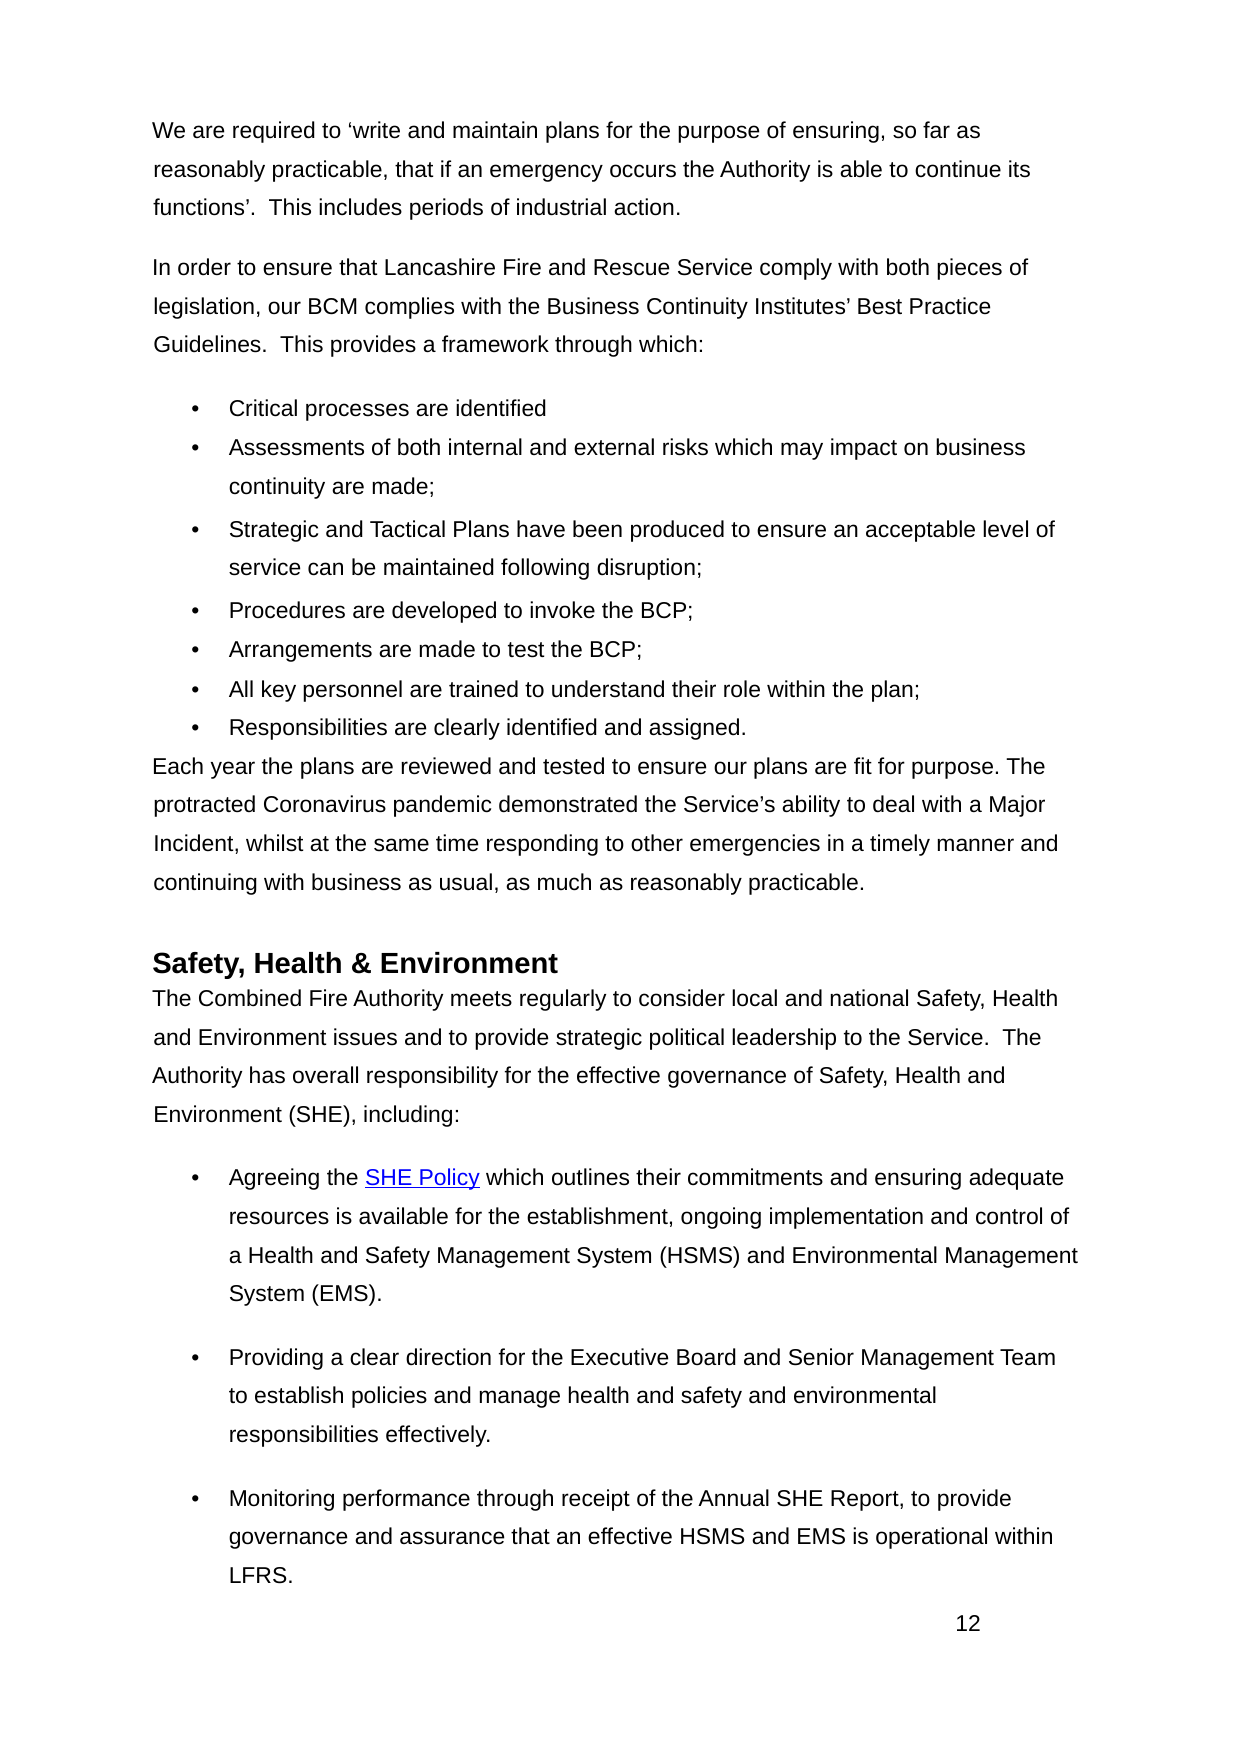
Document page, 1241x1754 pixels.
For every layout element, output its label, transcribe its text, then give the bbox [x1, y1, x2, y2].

text Each year the plans are reviewed and tested to ensure our plans are fit for purpose. The protracted Coronavirus pandemic demonstrated the Service’s ability to deal with a Major Incident, whilst at the same time responding to other emergencies in a timely manner and continuing with business as usual, as much as reasonably practicable. [152, 753, 1078, 895]
text Authority has overall responsibility for the effective governance of Safety, Health and Environment (SHE), including: [152, 1062, 1078, 1127]
list Strategic and Tactical Plans have been produced to ensure an acceptable level of service can be maintained following disruption; [191, 516, 1078, 581]
text We are required to ‘write and maintain plans for the purpose of ensuring, so far as reasonably practicable, that if an emergency occurs the Authority is able to continue its functions’. This includes periods of industrial action. [152, 117, 1078, 221]
list Agreeing the SHE Policy which outlines their commitments and ensuring adequate resources is available for the establishment, ongoing implementation and control of a Health and Safety Management System (HSMS) and Environmental Management System (EMS). [191, 1164, 1078, 1307]
list Monitoring performance through receipt of the Annual SHE Report, to provide governance and assurance that an effective HSMS and EMS is operational within LFRS. [191, 1484, 1078, 1588]
list All key personnel are trained to understand their role within the plan; [191, 676, 1078, 702]
text In order to ensure that Lancashire Fire and Rescue Service comply with both pieces of legislation, our BCM complies with the Business Continuity Institutes’ Best Practice Guidelines. This provides a framework through which: [152, 254, 1078, 358]
list Providing a clear direction for the Executive Board and Senior Management Team to establish policies and manage health and safety and environmental responsibilities effectively. [191, 1344, 1078, 1447]
subtitle Safety, Health & Environment [152, 946, 1084, 979]
list Assessments of both internal and external risks which may impact on business continuity are made; [191, 434, 1078, 499]
list Procedures are developed to invoke the BCP; [191, 597, 1078, 623]
list Arrangements are made to test the BCP; [191, 636, 1078, 663]
text The Combined Fire Authority meets regularly to consider local and national Safety, Health and Environment issues and to provide strategic political leadership to the Service. The [152, 985, 1078, 1050]
list Responsibilities are clearly identified and assigned. [191, 714, 1078, 741]
list Critical processes are identified [191, 395, 1078, 421]
